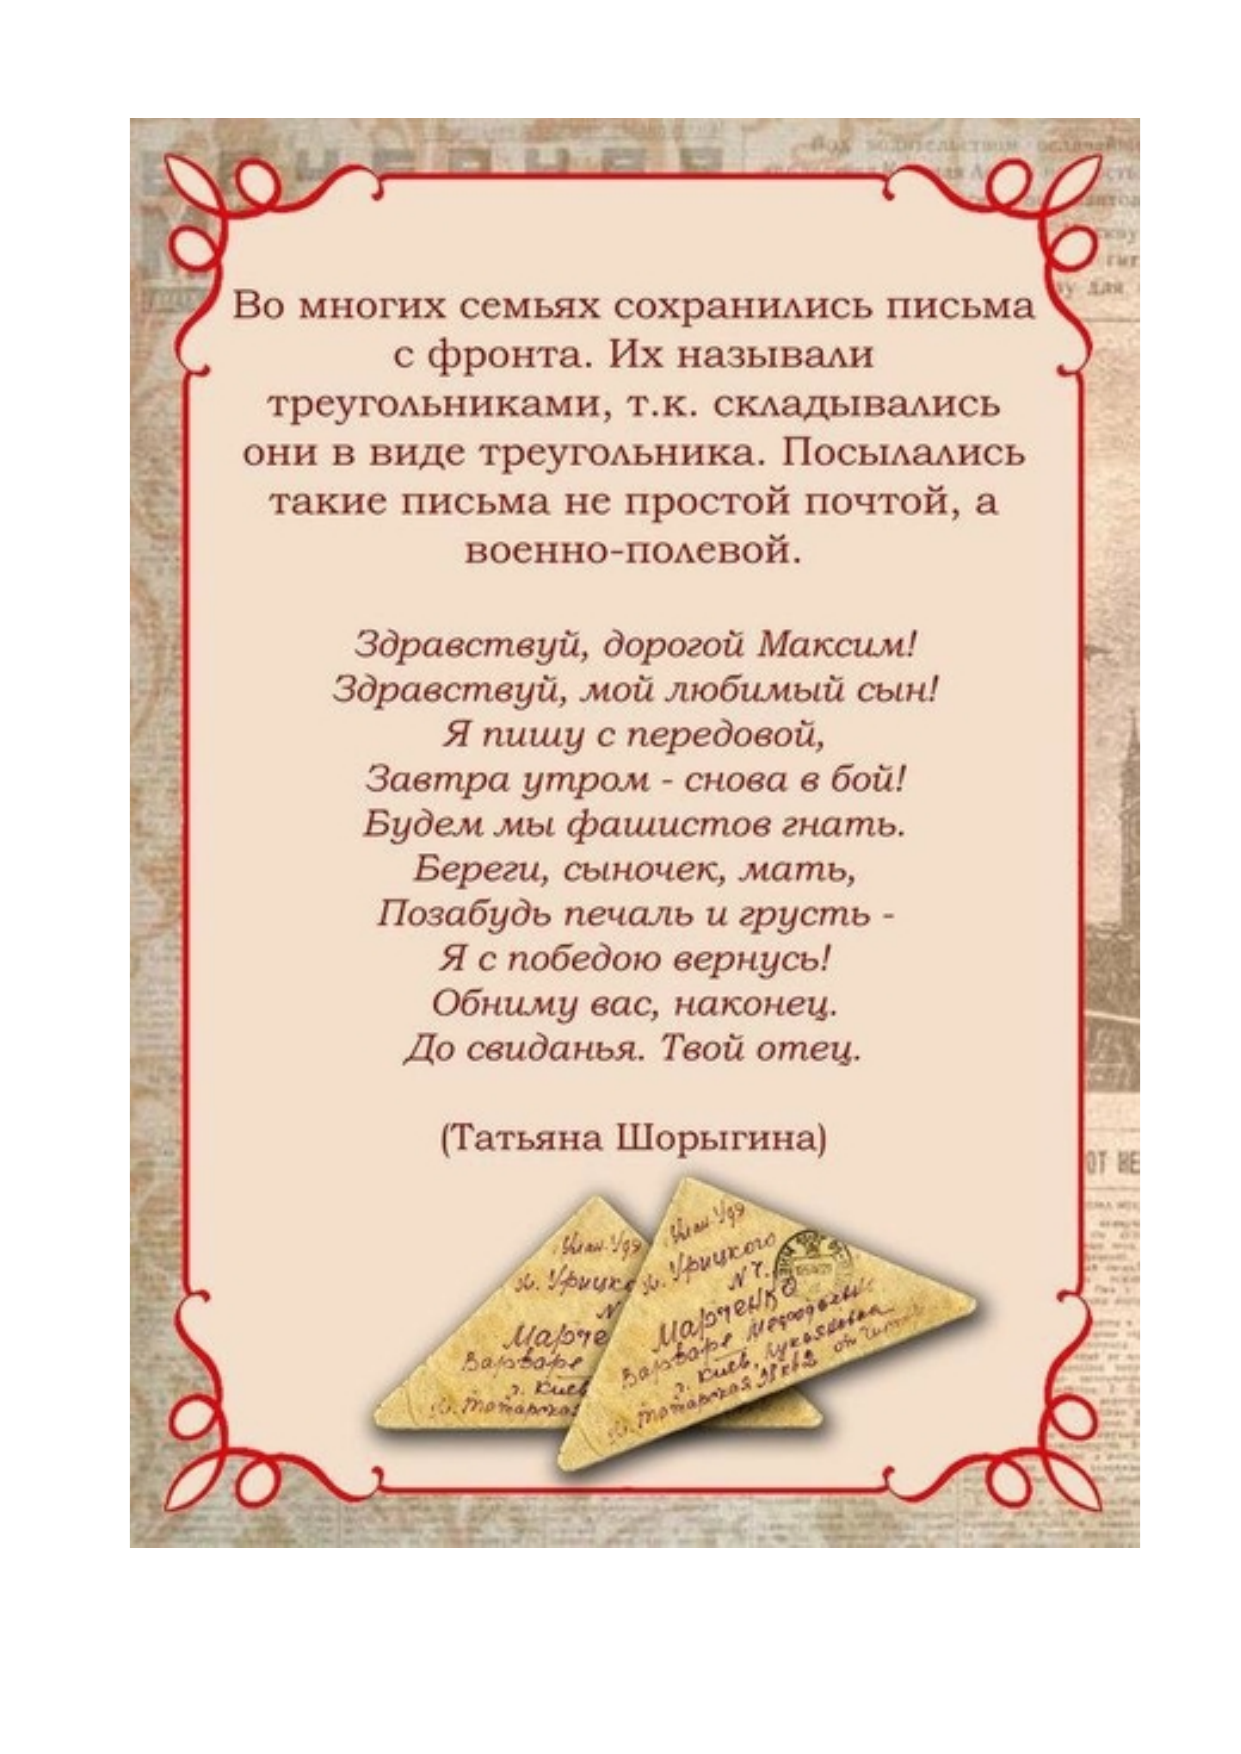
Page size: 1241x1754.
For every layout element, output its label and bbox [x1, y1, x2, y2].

picture [129, 118, 1141, 1548]
